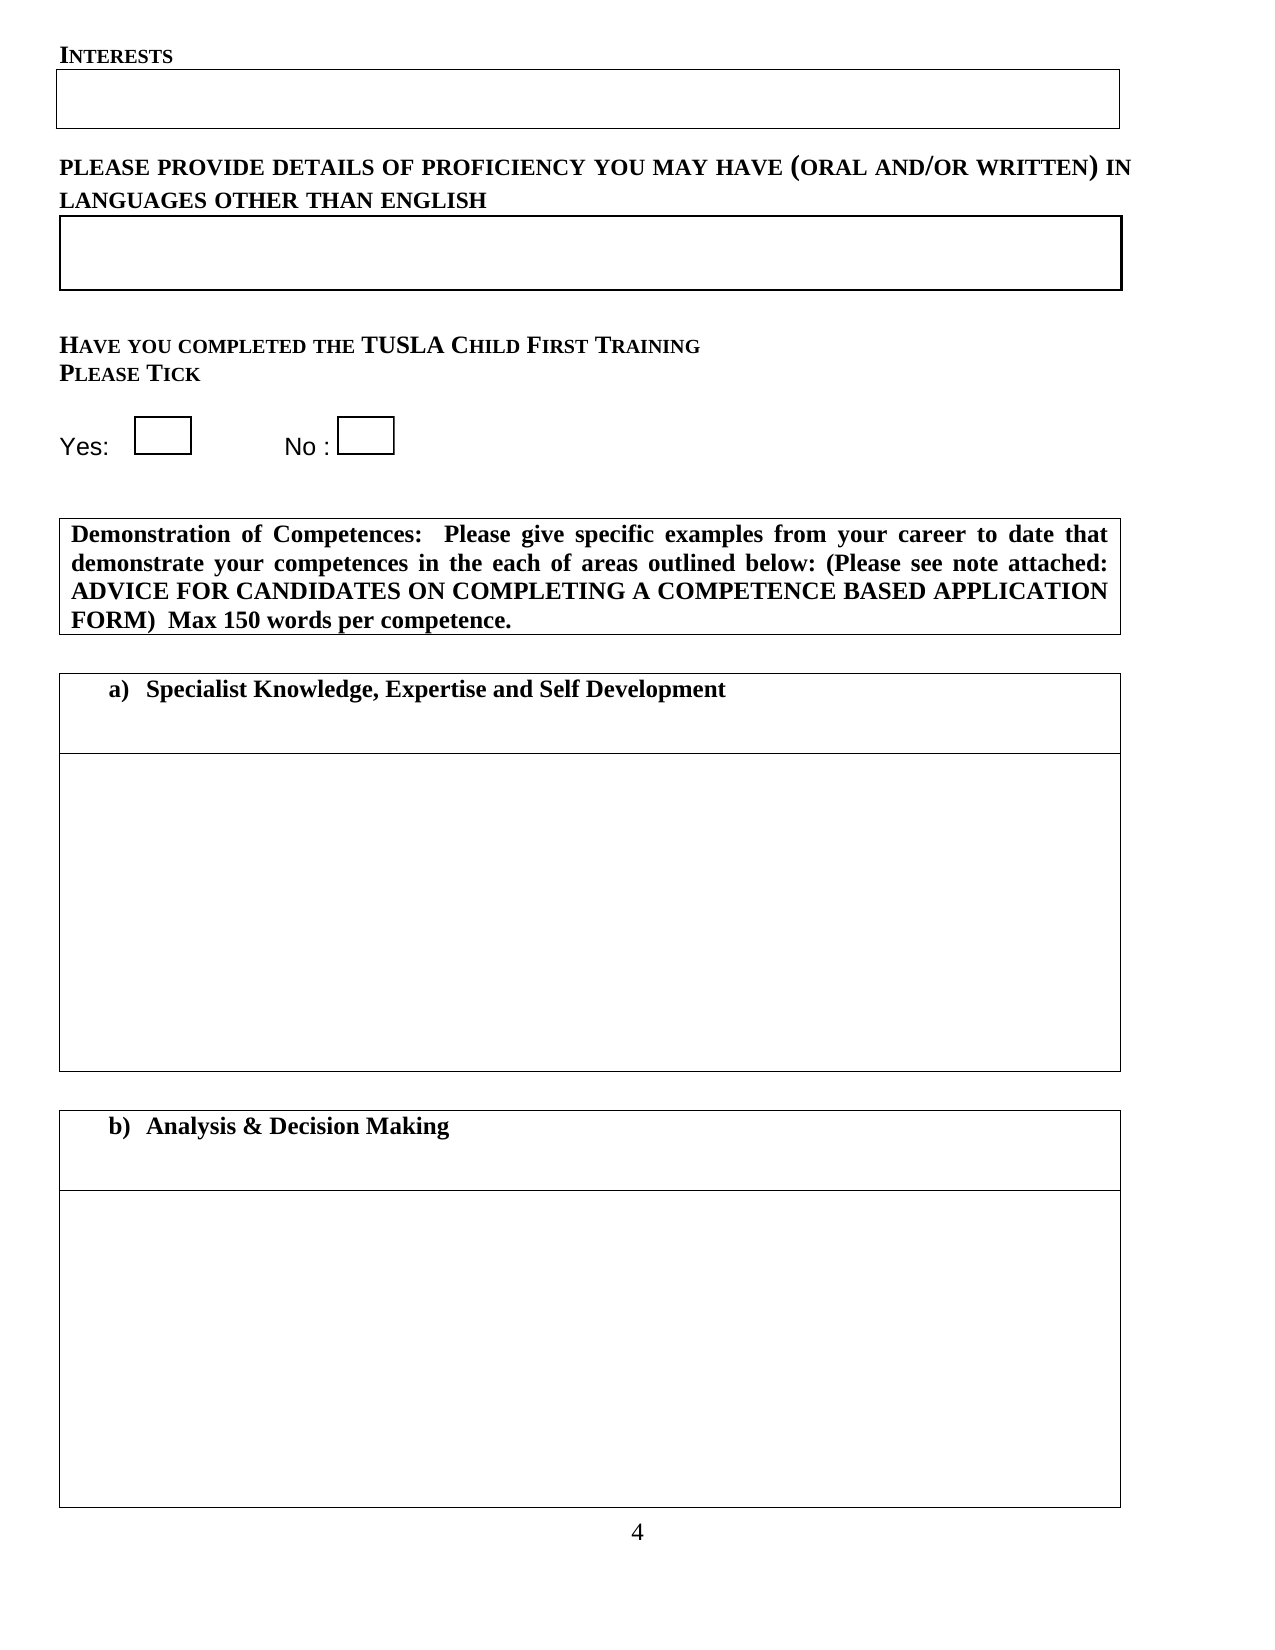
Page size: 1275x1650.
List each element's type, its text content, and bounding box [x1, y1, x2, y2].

table_header Analysis & Decision Making [60, 1111, 1120, 1190]
table_cell [60, 754, 1120, 1071]
text Interests [59, 41, 1216, 69]
table_header Specialist Knowledge, Expertise and Self Development [60, 674, 1120, 753]
text please provide details of proficiency you may have (oral and/or written) in languages other than english [59, 148, 1216, 215]
table_cell [60, 1191, 1120, 1507]
table_header [57, 70, 1119, 128]
text Have you completed the TUSLA Child First Training [59, 330, 1216, 358]
table_header Demonstration of Competences: Please give specific examples from your career to date that demonstrate your competences in the each of areas outlined below: (Please see note attached: ADVICE FOR CANDIDATES ON COMPLETING A COMPETENCE BASED APPLICATION FORM) Max 150 words per competence. [60, 519, 1120, 634]
table_header [61, 217, 1120, 289]
text Yes: No : [59, 416, 1216, 460]
text Please Tick [59, 358, 1216, 387]
